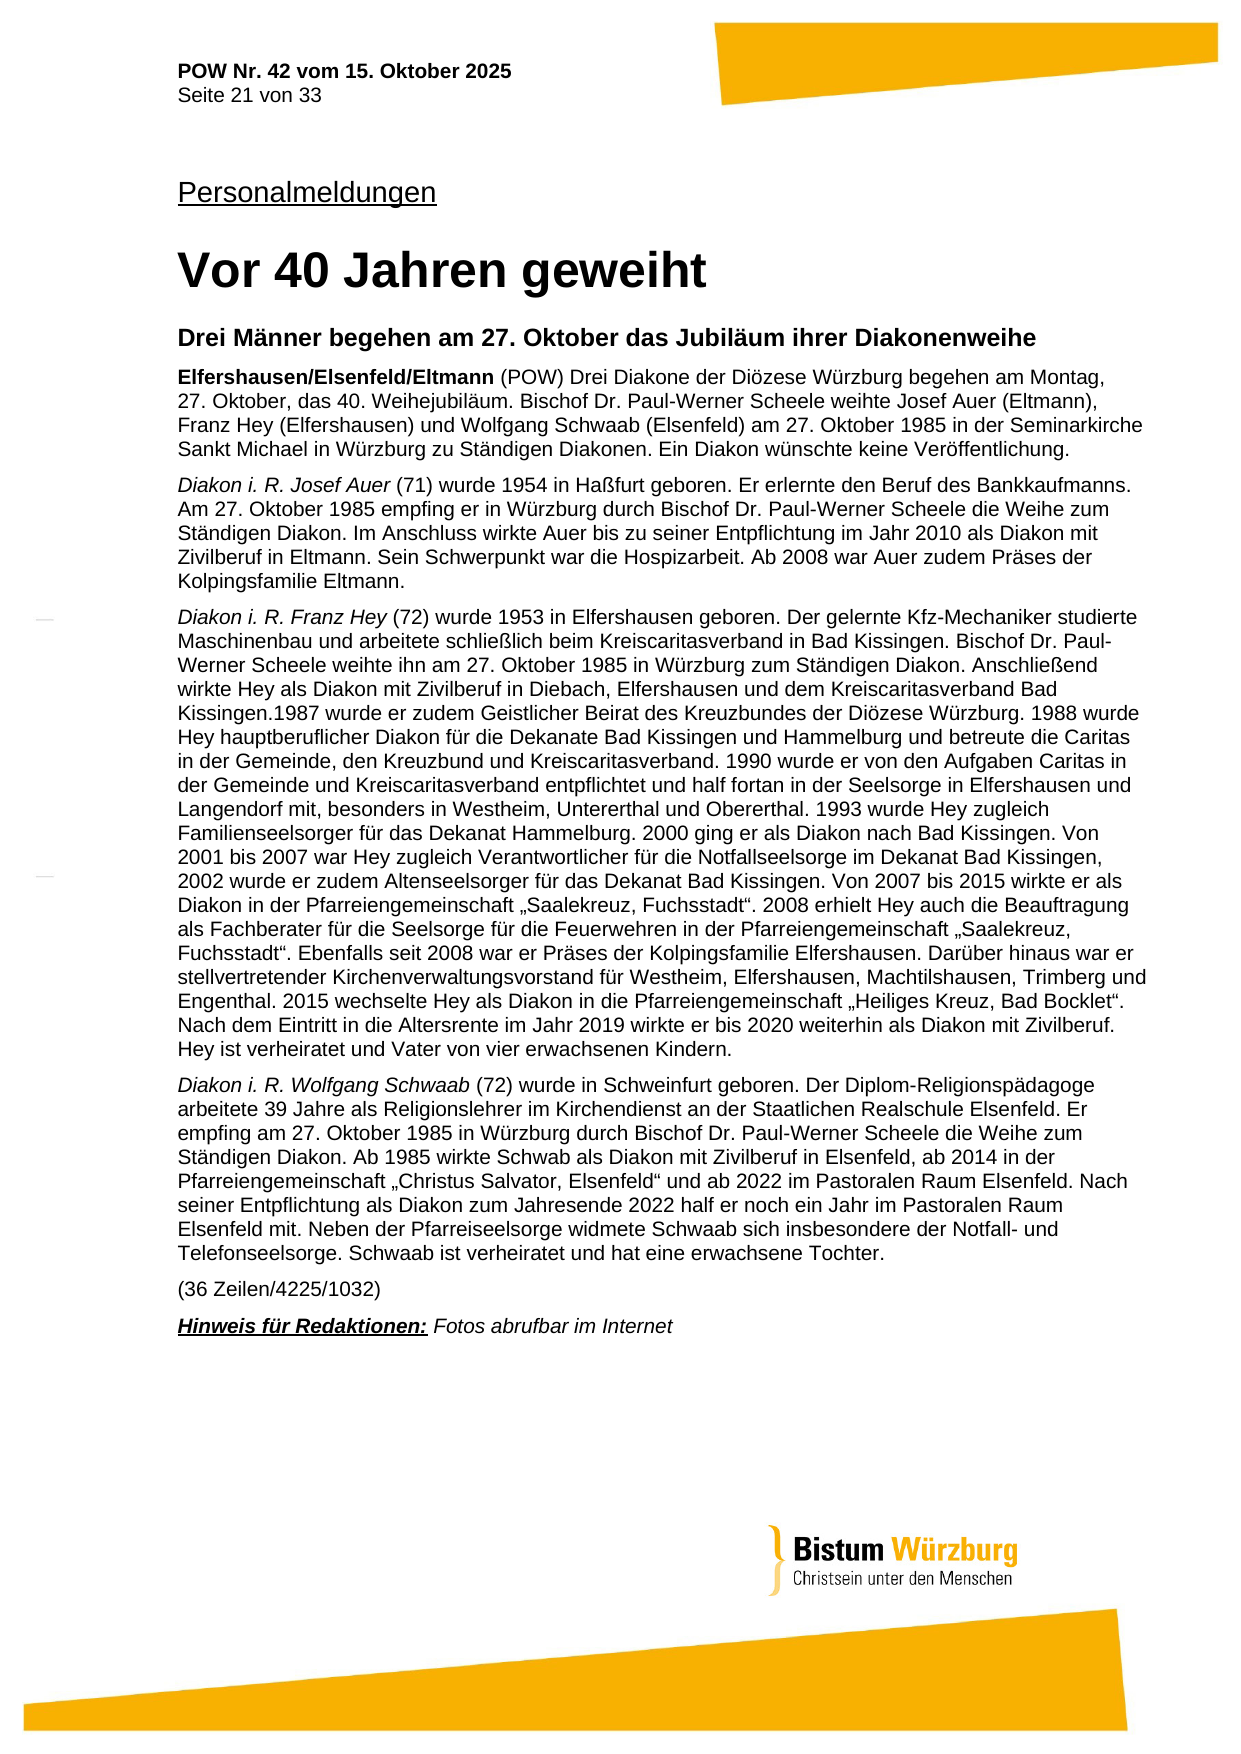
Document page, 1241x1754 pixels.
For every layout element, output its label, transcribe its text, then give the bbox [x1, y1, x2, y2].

text Diakon i. R. Josef Auer (71) wurde 1954 in Haßfurt geboren. Er erlernte den Beruf des Bankkaufmanns. Am 27. Oktober 1985 empfing er in Würzburg durch Bischof Dr. Paul-Werner Scheele die Weihe zum Ständigen Diakon. Im Anschluss wirkte Auer bis zu seiner Entpflichtung im Jahr 2010 als Diakon mit Zivilberuf in Eltmann. Sein Schwerpunkt war die Hospizarbeit. Ab 2008 war Auer zudem Präses der Kolpingsfamilie Eltmann. [177, 473, 1152, 593]
text Hinweis für Redaktionen: Fotos abrufbar im Internet [177, 1313, 1152, 1337]
subtitle Vor 40 Jahren geweiht [177, 241, 1152, 298]
text Diakon i. R. Wolfgang Schwaab (72) wurde in Schweinfurt geboren. Der Diplom-Religionspädagoge arbeitete 39 Jahre als Religionslehrer im Kirchendienst an der Staatlichen Realschule Elsenfeld. Er empfing am 27. Oktober 1985 in Würzburg durch Bischof Dr. Paul-Werner Scheele die Weihe zum Ständigen Diakon. Ab 1985 wirkte Schwab als Diakon mit Zivilberuf in Elsenfeld, ab 2014 in der Pfarreiengemeinschaft „Christus Salvator, Elsenfeld“ und ab 2022 im Pastoralen Raum Elsenfeld. Nach seiner Entpflichtung als Diakon zum Jahresende 2022 half er noch ein Jahr im Pastoralen Raum Elsenfeld mit. Neben der Pfarreiseelsorge widmete Schwaab sich insbesondere der Notfall- und Telefonseelsorge. Schwaab ist verheiratet und hat eine erwachsene Tochter. [177, 1073, 1152, 1264]
text (36 Zeilen/4225/1032) [177, 1277, 1152, 1301]
text Personalmeldungen [177, 175, 1152, 209]
text Elfershausen/Elsenfeld/Eltmann (POW) Drei Diakone der Diözese Würzburg begehen am Montag, 27. Oktober, das 40. Weihejubiläum. Bischof Dr. Paul-Werner Scheele weihte Josef Auer (Eltmann), Franz Hey (Elfershausen) und Wolfgang Schwaab (Elsenfeld) am 27. Oktober 1985 in der Seminarkirche Sankt Michael in Würzburg zu Ständigen Diakonen. Ein Diakon wünschte keine Veröffentlichung. [177, 364, 1152, 460]
text Drei Männer begehen am 27. Oktober das Jubiläum ihrer Diakonenweihe [177, 323, 1152, 352]
picture [0, 0, 1241, 1754]
text Diakon i. R. Franz Hey (72) wurde 1953 in Elfershausen geboren. Der gelernte Kfz-Mechaniker studierte Maschinenbau und arbeitete schließlich beim Kreiscaritasverband in Bad Kissingen. Bischof Dr. Paul-Werner Scheele weihte ihn am 27. Oktober 1985 in Würzburg zum Ständigen Diakon. Anschließend wirkte Hey als Diakon mit Zivilberuf in Diebach, Elfershausen und dem Kreiscaritasverband Bad Kissingen.1987 wurde er zudem Geistlicher Beirat des Kreuzbundes der Diözese Würzburg. 1988 wurde Hey hauptberuflicher Diakon für die Dekanate Bad Kissingen und Hammelburg und betreute die Caritas in der Gemeinde, den Kreuzbund und Kreiscaritasverband. 1990 wurde er von den Aufgaben Caritas in der Gemeinde und Kreiscaritasverband entpflichtet und half fortan in der Seelsorge in Elfershausen und Langendorf mit, besonders in Westheim, Untererthal und Obererthal. 1993 wurde Hey zugleich Familienseelsorger für das Dekanat Hammelburg. 2000 ging er als Diakon nach Bad Kissingen. Von 2001 bis 2007 war Hey zugleich Verantwortlicher für die Notfallseelsorge im Dekanat Bad Kissingen, 2002 wurde er zudem Altenseelsorger für das Dekanat Bad Kissingen. Von 2007 bis 2015 wirkte er als Diakon in der Pfarreiengemeinschaft „Saalekreuz, Fuchsstadt“. 2008 erhielt Hey auch die Beauftragung als Fachberater für die Seelsorge für die Feuerwehren in der Pfarreiengemeinschaft „Saalekreuz, Fuchsstadt“. Ebenfalls seit 2008 war er Präses der Kolpingsfamilie Elfershausen. Darüber hinaus war er stellvertretender Kirchenverwaltungsvorstand für Westheim, Elfershausen, Machtilshausen, Trimberg und Engenthal. 2015 wechselte Hey als Diakon in die Pfarreiengemeinschaft „Heiliges Kreuz, Bad Bocklet“. Nach dem Eintritt in die Altersrente im Jahr 2019 wirkte er bis 2020 weiterhin als Diakon mit Zivilberuf. Hey ist verheiratet und Vater von vier erwachsenen Kindern. [177, 605, 1152, 1060]
